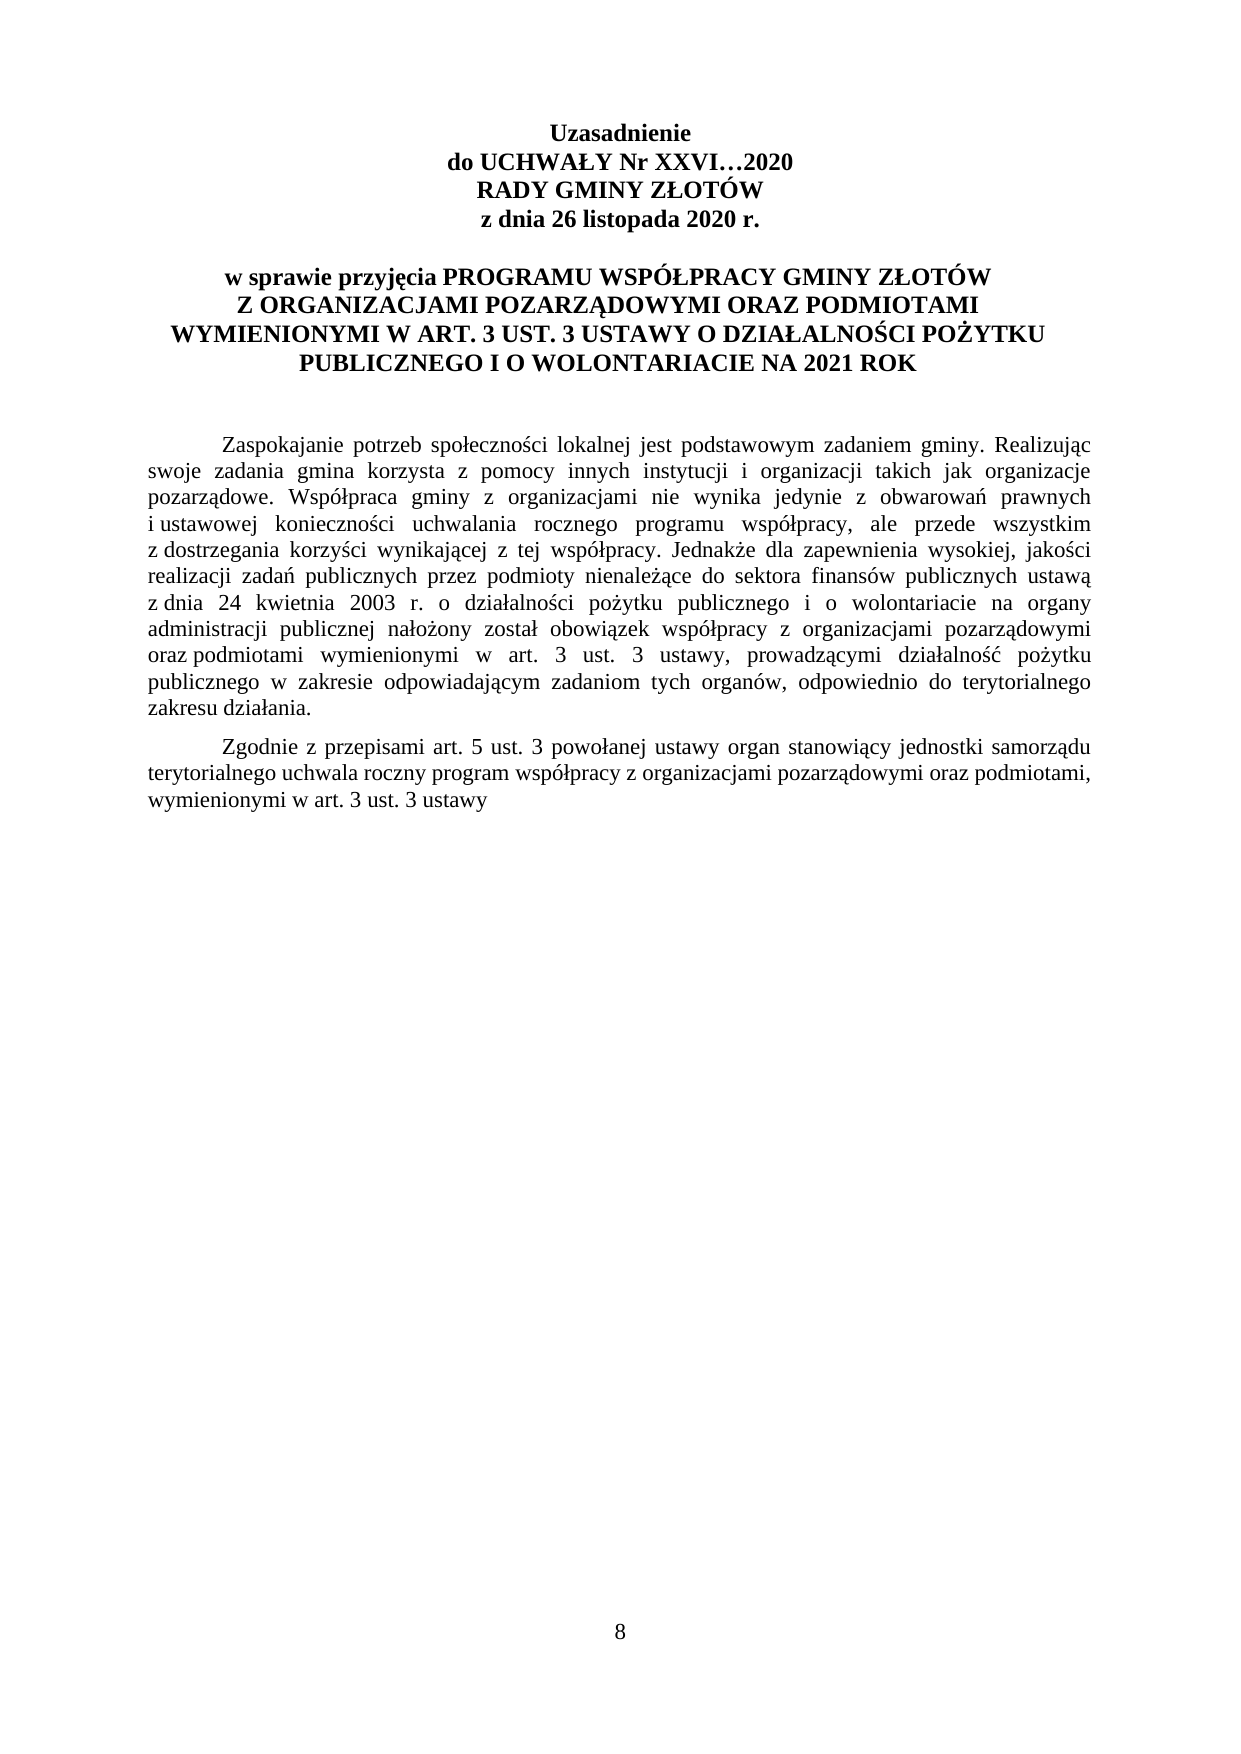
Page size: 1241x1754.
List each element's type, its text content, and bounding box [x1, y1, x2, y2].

text do UCHWAŁY Nr XXVI…2020 [148, 147, 1092, 176]
table_header w sprawie przyjęcia PROGRAMU WSPÓŁPRACY GMINY ZŁOTÓW Z ORGANIZACJAMI POZARZĄDOWYMI ORAZ PODMIOTAMI WYMIENIONYMI W ART. 3 UST. 3 USTAWY O DZIAŁALNOŚCI POŻYTKU PUBLICZNEGO I O WOLONTARIACIE NA 2021 ROK [136, 262, 1079, 377]
text Uzasadnienie [148, 118, 1092, 147]
text RADY GMINY ZŁOTÓW [148, 176, 1092, 204]
text Zgodnie z przepisami art. 5 ust. 3 powołanej ustawy organ stanowiący jednostki samorządu terytorialnego uchwala roczny program współpracy z organizacjami pozarządowymi oraz podmiotami, wymienionymi w art. 3 ust. 3 ustawy [148, 733, 1092, 812]
text Zaspokajanie potrzeb społeczności lokalnej jest podstawowym zadaniem gminy. Realizując swoje zadania gmina korzysta z pomocy innych instytucji i organizacji takich jak organizacje pozarządowe. Współpraca gminy z organizacjami nie wynika jedynie z obwarowań prawnych i ustawowej konieczności uchwalania rocznego programu współpracy, ale przede wszystkim z dostrzegania korzyści wynikającej z tej współpracy. Jednakże dla zapewnienia wysokiej, jakości realizacji zadań publicznych przez podmioty nienależące do sektora finansów publicznych ustawą z dnia 24 kwietnia 2003 r. o działalności pożytku publicznego i o wolontariacie na organy administracji publicznej nałożony został obowiązek współpracy z organizacjami pozarządowymi oraz podmiotami wymienionymi w art. 3 ust. 3 ustawy, prowadzącymi działalność pożytku publicznego w zakresie odpowiadającym zadaniom tych organów, odpowiednio do terytorialnego zakresu działania. [148, 431, 1092, 721]
text z dnia 26 listopada 2020 r. [148, 204, 1092, 233]
